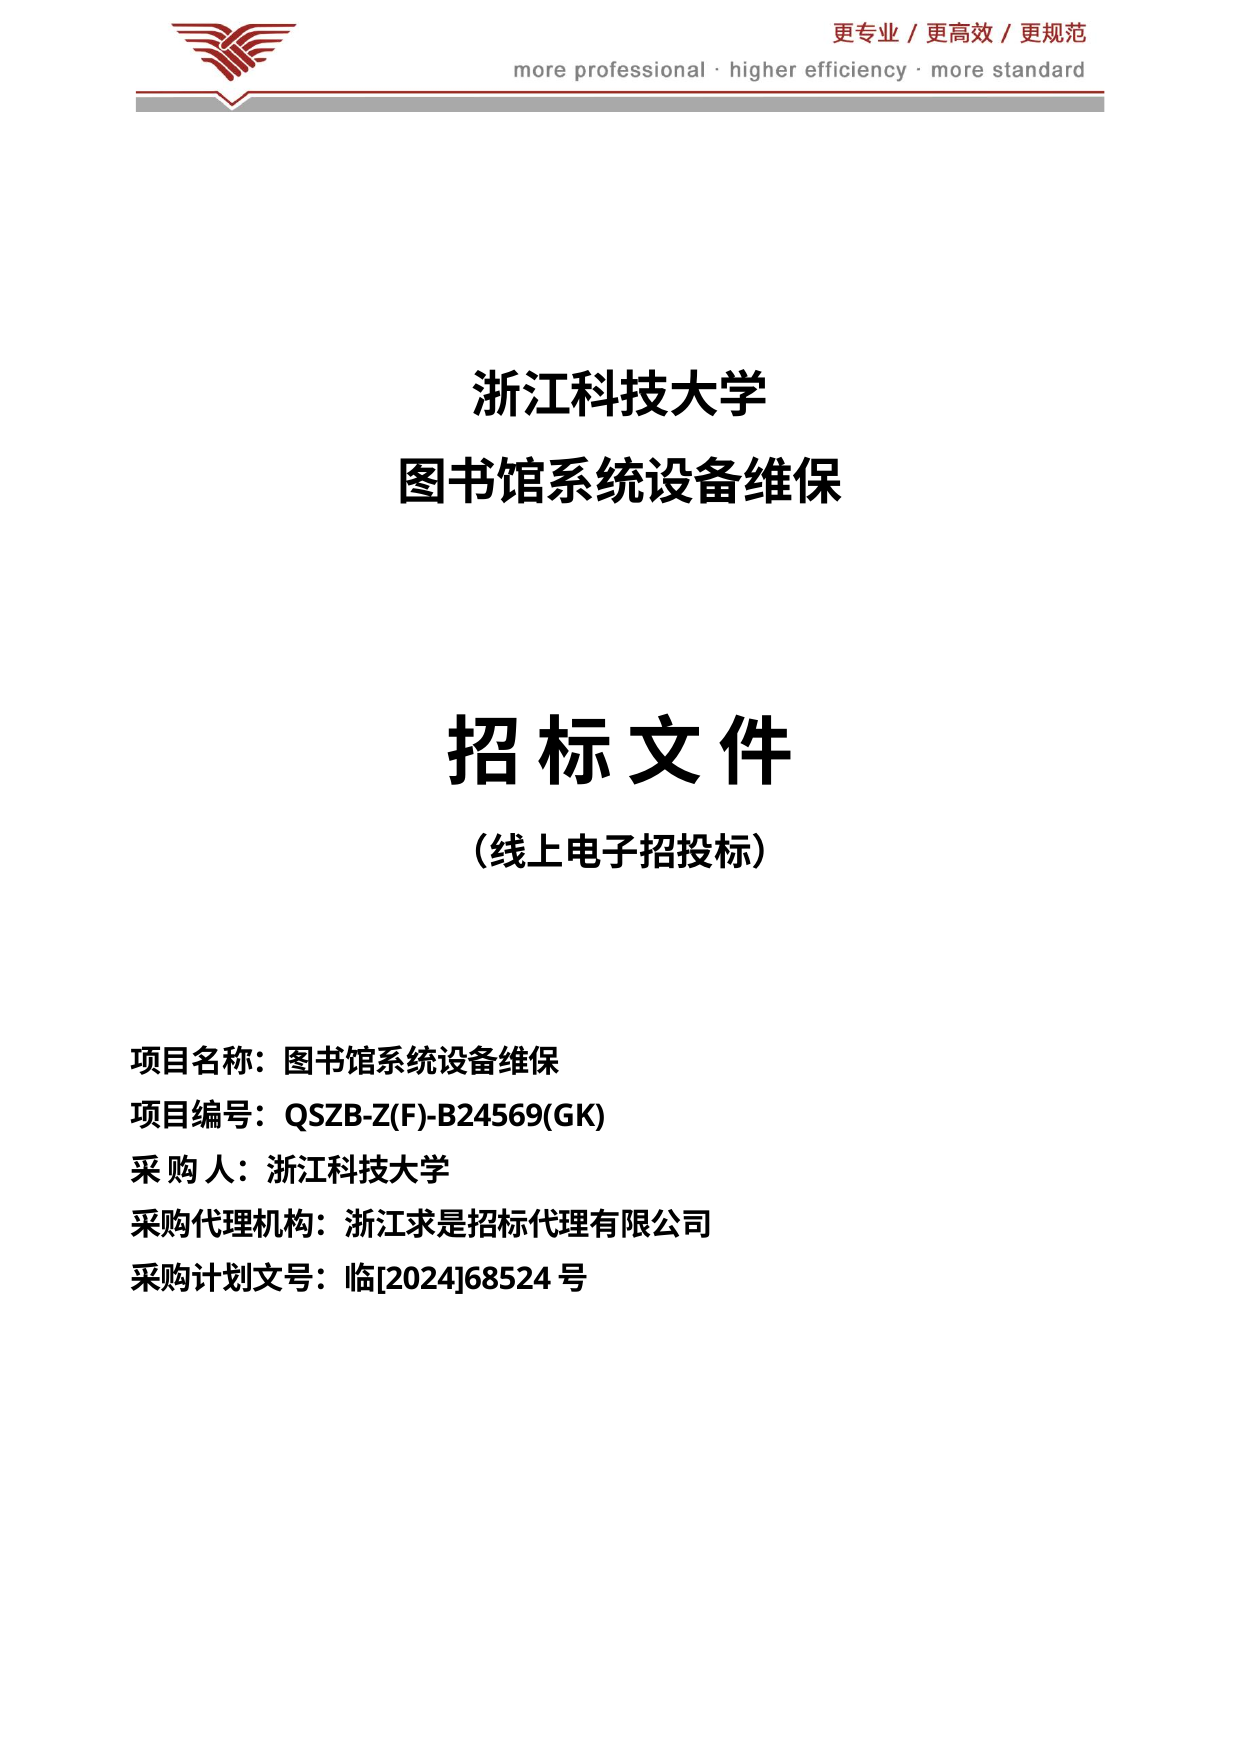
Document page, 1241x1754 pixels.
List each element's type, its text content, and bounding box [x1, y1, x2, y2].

text （线上电子招投标） [130, 822, 1111, 876]
text 图书馆系统设备维保 [130, 441, 1110, 513]
text 采购代理机构：浙江求是招标代理有限公司 [130, 1199, 1110, 1244]
text 项目名称：图书馆系统设备维保 [130, 1036, 1110, 1082]
text 采购计划文号：临[2024]68524号 [130, 1253, 1110, 1299]
picture [135, 0, 1105, 112]
text 招 标 文 件 [130, 691, 1110, 800]
text 采 购 人：浙江科技大学 [130, 1145, 1110, 1190]
text 浙江科技大学 [130, 354, 1110, 427]
text 项目编号：QSZB-Z(F)-B24569(GK) [130, 1091, 1110, 1136]
